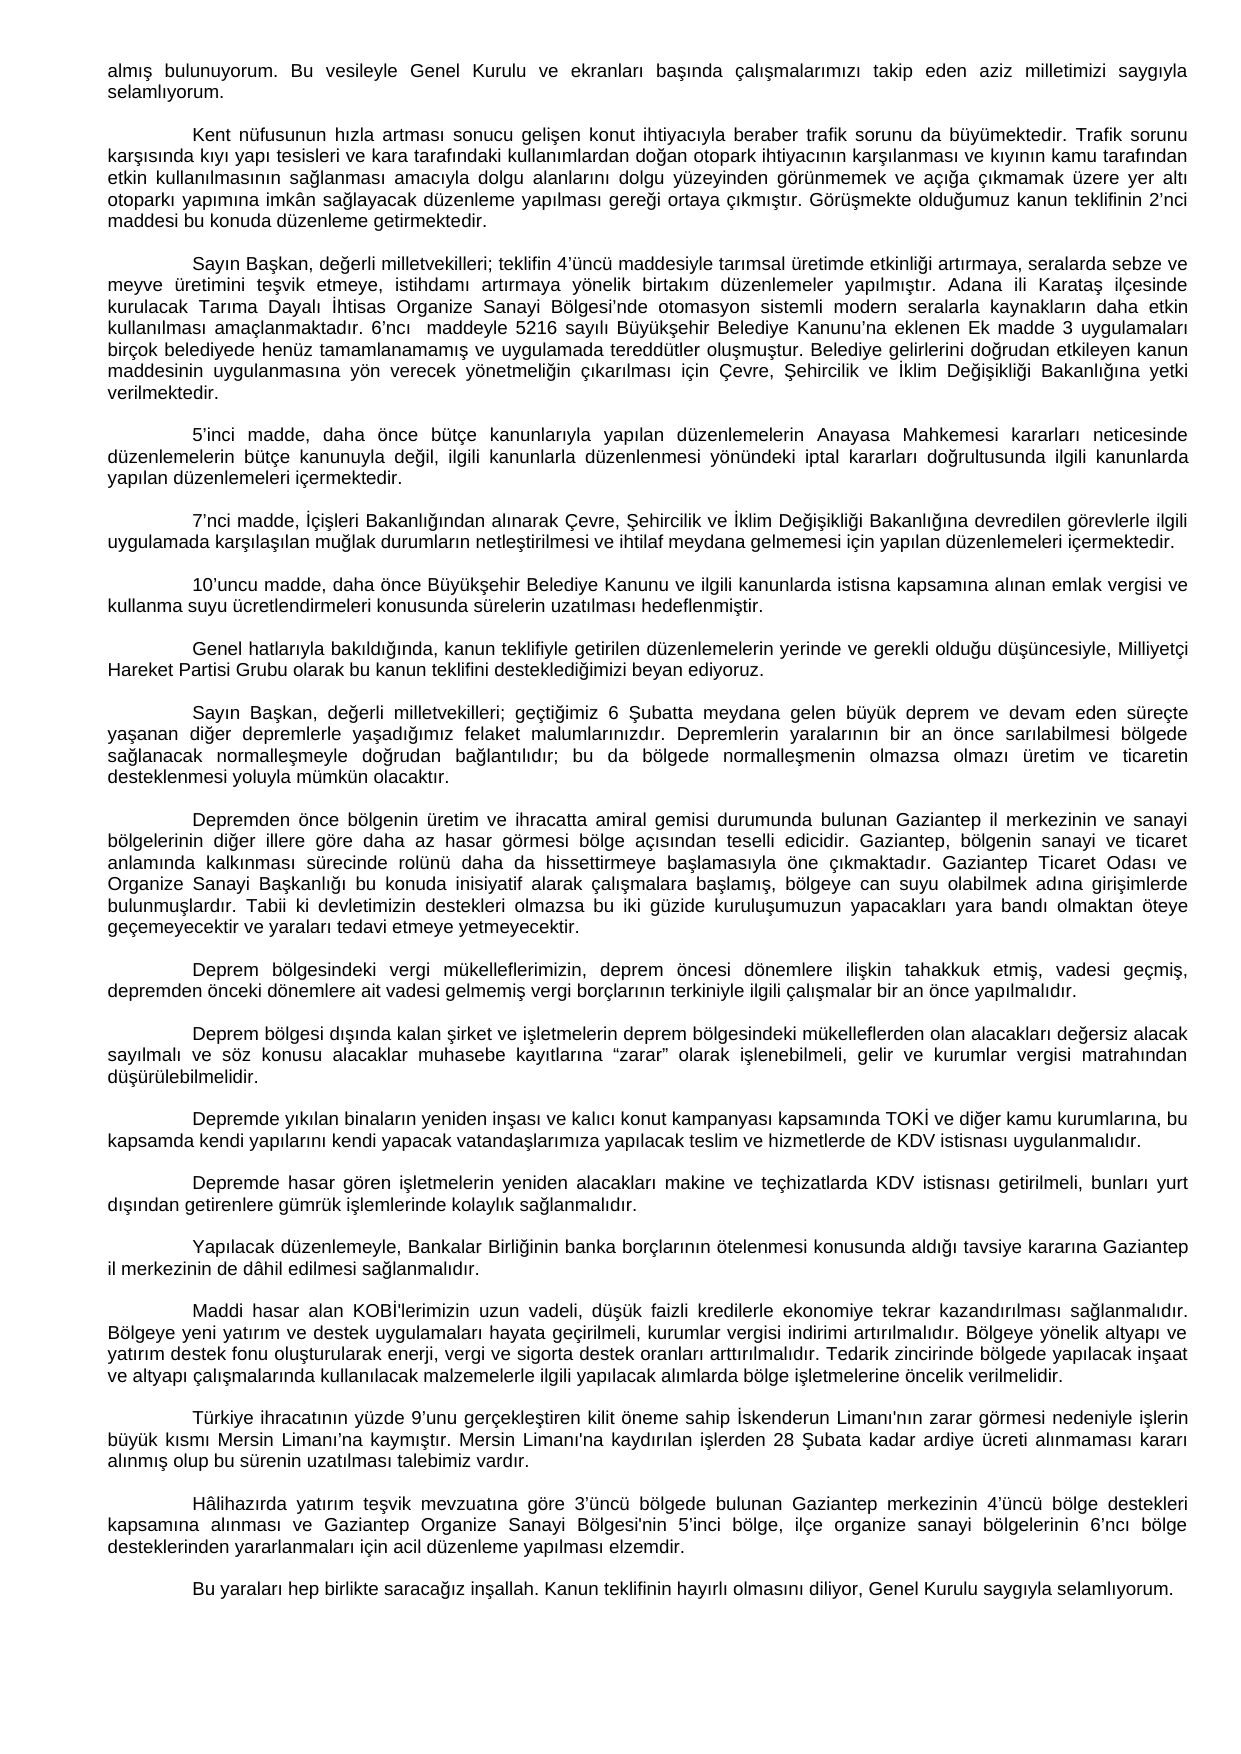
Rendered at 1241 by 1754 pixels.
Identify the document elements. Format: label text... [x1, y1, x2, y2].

text Maddi hasar alan KOBİ'lerimizin uzun vadeli, düşük faizli kredilerle ekonomiye tekrar kazandırılması sağlanmalıdır. Bölgeye yeni yatırım ve destek uygulamaları hayata geçirilmeli, kurumlar vergisi indirimi artırılmalıdır. Bölgeye yönelik altyapı ve yatırım destek fonu oluşturularak enerji, vergi ve sigorta destek oranları arttırılmalıdır. Tedarik zincirinde bölgede yapılacak inşaat ve altyapı çalışmalarında kullanılacak malzemelerle ilgili yapılacak alımlarda bölge işletmelerine öncelik verilmelidir. [107, 1300, 1189, 1386]
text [107, 60, 1189, 103]
text Depremde hasar gören işletmelerin yeniden alacakları makine ve teçhizatlarda KDV istisnası getirilmeli, bunları yurt dışından getirenlere gümrük işlemlerinde kolaylık sağlanmalıdır. [107, 1172, 1189, 1215]
text Depremden önce bölgenin üretim ve ihracatta amiral gemisi durumunda bulunan Gaziantep il merkezinin ve sanayi bölgelerinin diğer illere göre daha az hasar görmesi bölge açısından teselli edicidir. Gaziantep, bölgenin sanayi ve ticaret anlamında kalkınması sürecinde rolünü daha da hissettirmeye başlamasıyla öne çıkmaktadır. Gaziantep Ticaret Odası ve Organize Sanayi Başkanlığı bu konuda inisiyatif alarak çalışmalara başlamış, bölgeye can suyu olabilmek adına girişimlerde bulunmuşlardır. Tabii ki devletimizin destekleri olmazsa bu iki güzide kuruluşumuzun yapacakları yara bandı olmaktan öteye geçemeyecektir ve yaraları tedavi etmeye yetmeyecektir. [107, 808, 1189, 938]
text Bu yaraları hep birlikte saracağız inşallah. Kanun teklifinin hayırlı olmasını diliyor, Genel Kurulu saygıyla selamlıyorum. [107, 1578, 1189, 1600]
text Kent nüfusunun hızla artması sonucu gelişen konut ihtiyacıyla beraber trafik sorunu da büyümektedir. Trafik sorunu karşısında kıyı yapı tesisleri ve kara tarafındaki kullanımlardan doğan otopark ihtiyacının karşılanması ve kıyının kamu tarafından etkin kullanılmasının sağlanması amacıyla dolgu alanlarını dolgu yüzeyinden görünmemek ve açığa çıkmamak üzere yer altı otoparkı yapımına imkân sağlayacak düzenleme yapılması gereği ortaya çıkmıştır. Görüşmekte olduğumuz kanun teklifinin 2’nci maddesi bu konuda düzenleme getirmektedir. [107, 124, 1189, 231]
text Sayın Başkan, değerli milletvekilleri; geçtiğimiz 6 Şubatta meydana gelen büyük deprem ve devam eden süreçte yaşanan diğer depremlerle yaşadığımız felaket malumlarınızdır. Depremlerin yaralarının bir an önce sarılabilmesi bölgede sağlanacak normalleşmeyle doğrudan bağlantılıdır; bu da bölgede normalleşmenin olmazsa olmazı üretim ve ticaretin desteklenmesi yoluyla mümkün olacaktır. [107, 701, 1189, 788]
text Deprem bölgesi dışında kalan şirket ve işletmelerin deprem bölgesindeki mükelleflerden olan alacakları değersiz alacak sayılmalı ve söz konusu alacaklar muhasebe kayıtlarına “zarar” olarak işlenebilmeli, gelir ve kurumlar vergisi matrahından düşürülebilmelidir. [107, 1023, 1189, 1087]
text Türkiye ihracatının yüzde 9’unu gerçekleştiren kilit öneme sahip İskenderun Limanı'nın zarar görmesi nedeniyle işlerin büyük kısmı Mersin Limanı’na kaymıştır. Mersin Limanı'na kaydırılan işlerden 28 Şubata kadar ardiye ücreti alınmaması kararı alınmış olup bu sürenin uzatılması talebimiz vardır. [107, 1407, 1189, 1472]
text 7’nci madde, İçişleri Bakanlığından alınarak Çevre, Şehircilik ve İklim Değişikliği Bakanlığına devredilen görevlerle ilgili uygulamada karşılaşılan muğlak durumların netleştirilmesi ve ihtilaf meydana gelmemesi için yapılan düzenlemeleri içermektedir. [107, 509, 1189, 553]
text Deprem bölgesindeki vergi mükelleflerimizin, deprem öncesi dönemlere ilişkin tahakkuk etmiş, vadesi geçmiş, depremden önceki dönemlere ait vadesi gelmemiş vergi borçlarının terkiniyle ilgili çalışmalar bir an önce yapılmalıdır. [107, 959, 1189, 1002]
text 10’uncu madde, daha önce Büyükşehir Belediye Kanunu ve ilgili kanunlarda istisna kapsamına alınan emlak vergisi ve kullanma suyu ücretlendirmeleri konusunda sürelerin uzatılması hedeflenmiştir. [107, 573, 1189, 617]
text Genel hatlarıyla bakıldığında, kanun teklifiyle getirilen düzenlemelerin yerinde ve gerekli olduğu düşüncesiyle, Milliyetçi Hareket Partisi Grubu olarak bu kanun teklifini desteklediğimizi beyan ediyoruz. [107, 637, 1189, 681]
text Sayın Başkan, değerli milletvekilleri; teklifin 4’üncü maddesiyle tarımsal üretimde etkinliği artırmaya, seralarda sebze ve meyve üretimini teşvik etmeye, istihdamı artırmaya yönelik birtakım düzenlemeler yapılmıştır. Adana ili Karataş ilçesinde kurulacak Tarıma Dayalı İhtisas Organize Sanayi Bölgesi’nde otomasyon sistemli modern seralarla kaynakların daha etkin kullanılması amaçlanmaktadır. 6’ncı maddeyle 5216 sayılı Büyükşehir Belediye Kanunu’na eklenen Ek madde 3 uygulamaları birçok belediyede henüz tamamlanamamış ve uygulamada tereddütler oluşmuştur. Belediye gelirlerini doğrudan etkileyen kanun maddesinin uygulanmasına yön verecek yönetmeliğin çıkarılması için Çevre, Şehircilik ve İklim Değişikliği Bakanlığına yetki verilmektedir. [107, 252, 1189, 403]
text Hâlihazırda yatırım teşvik mevzuatına göre 3’üncü bölgede bulunan Gaziantep merkezinin 4’üncü bölge destekleri kapsamına alınması ve Gaziantep Organize Sanayi Bölgesi'nin 5’inci bölge, ilçe organize sanayi bölgelerinin 6’ncı bölge desteklerinden yararlanmaları için acil düzenleme yapılması elzemdir. [107, 1493, 1189, 1557]
text Yapılacak düzenlemeyle, Bankalar Birliğinin banka borçlarının ötelenmesi konusunda aldığı tavsiye kararına Gaziantep il merkezinin de dâhil edilmesi sağlanmalıdır. [107, 1236, 1189, 1279]
text Depremde yıkılan binaların yeniden inşası ve kalıcı konut kampanyası kapsamında TOKİ ve diğer kamu kurumlarına, bu kapsamda kendi yapılarını kendi yapacak vatandaşlarımıza yapılacak teslim ve hizmetlerde de KDV istisnası uygulanmalıdır. [107, 1108, 1189, 1151]
text 5’inci madde, daha önce bütçe kanunlarıyla yapılan düzenlemelerin Anayasa Mahkemesi kararları neticesinde düzenlemelerin bütçe kanunuyla değil, ilgili kanunlarla düzenlenmesi yönündeki iptal kararları doğrultusunda ilgili kanunlarda yapılan düzenlemeleri içermektedir. [107, 424, 1189, 489]
